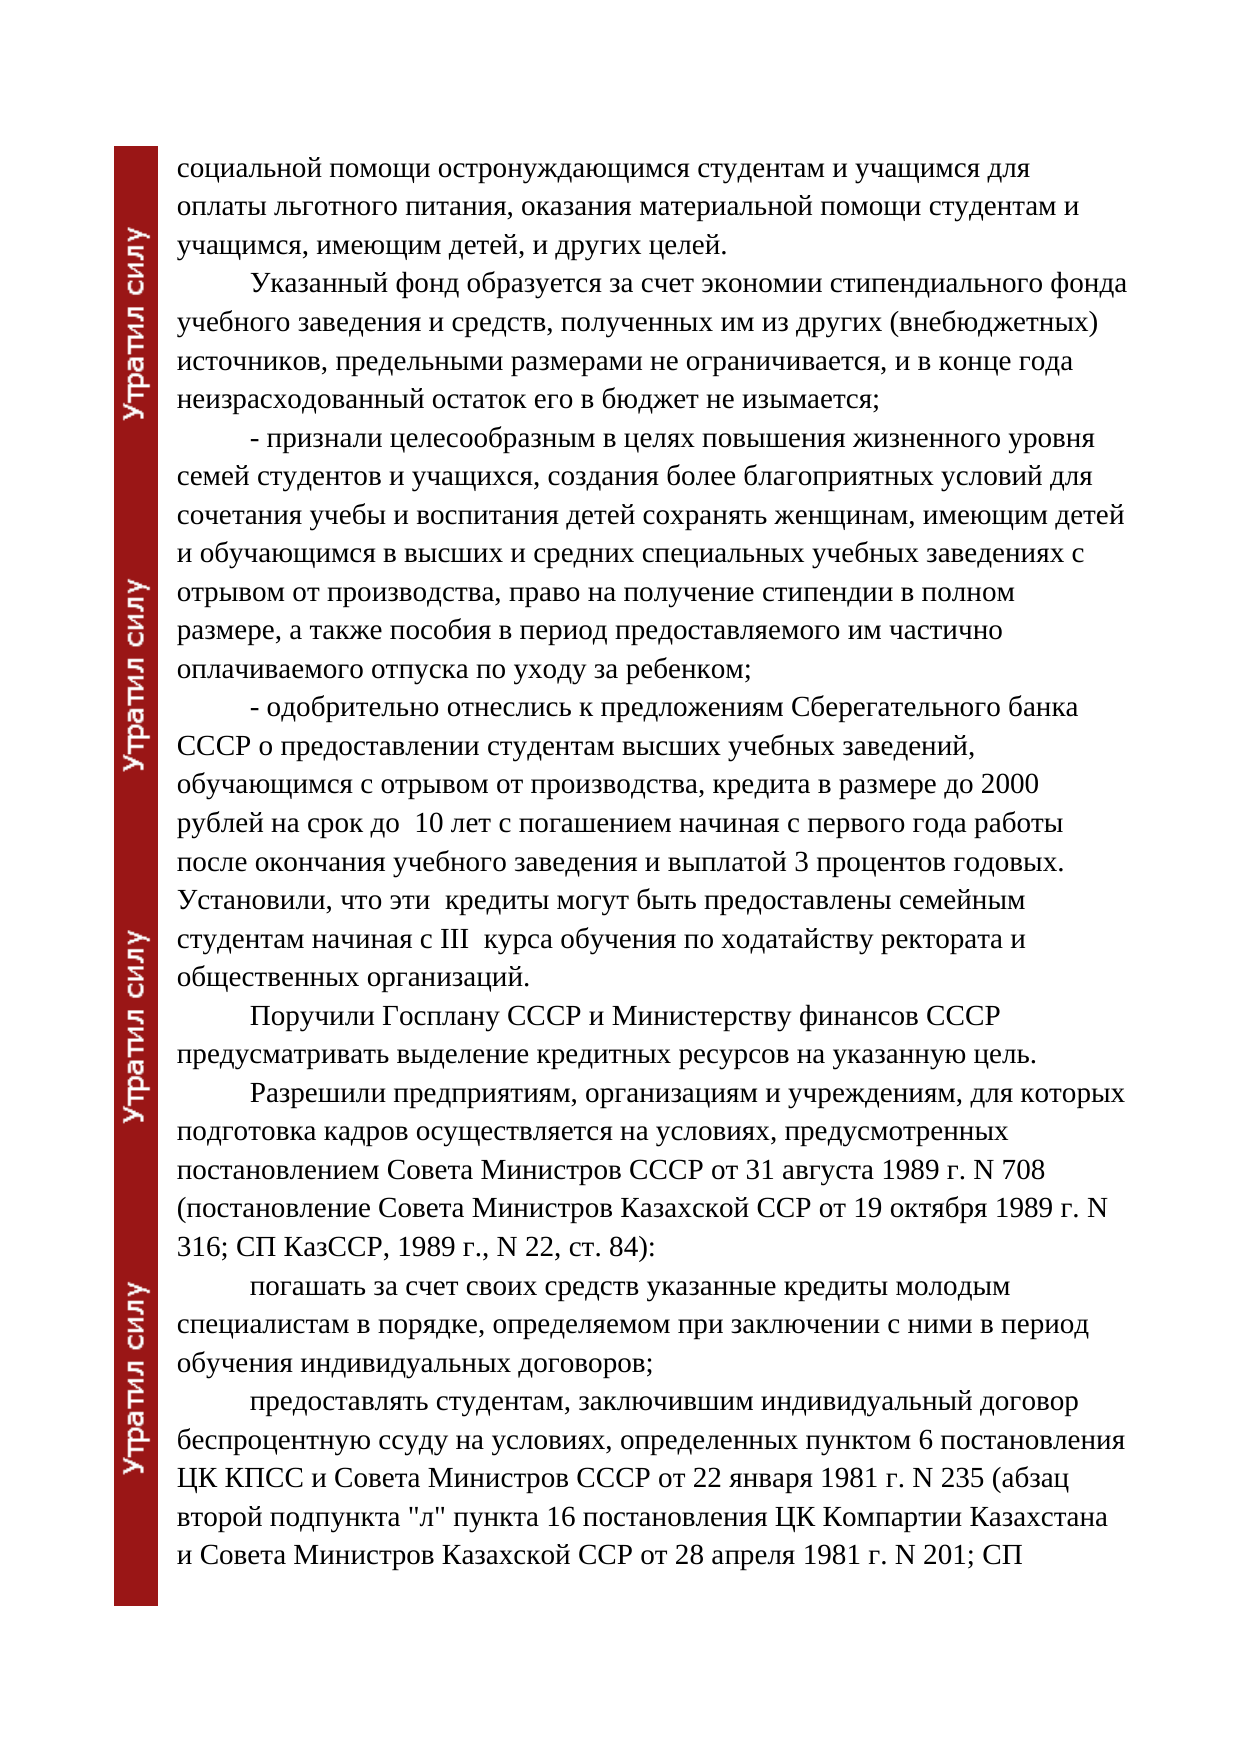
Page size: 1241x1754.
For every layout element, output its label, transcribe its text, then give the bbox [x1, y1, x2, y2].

picture [114, 1571, 158, 1606]
picture [114, 146, 158, 150]
